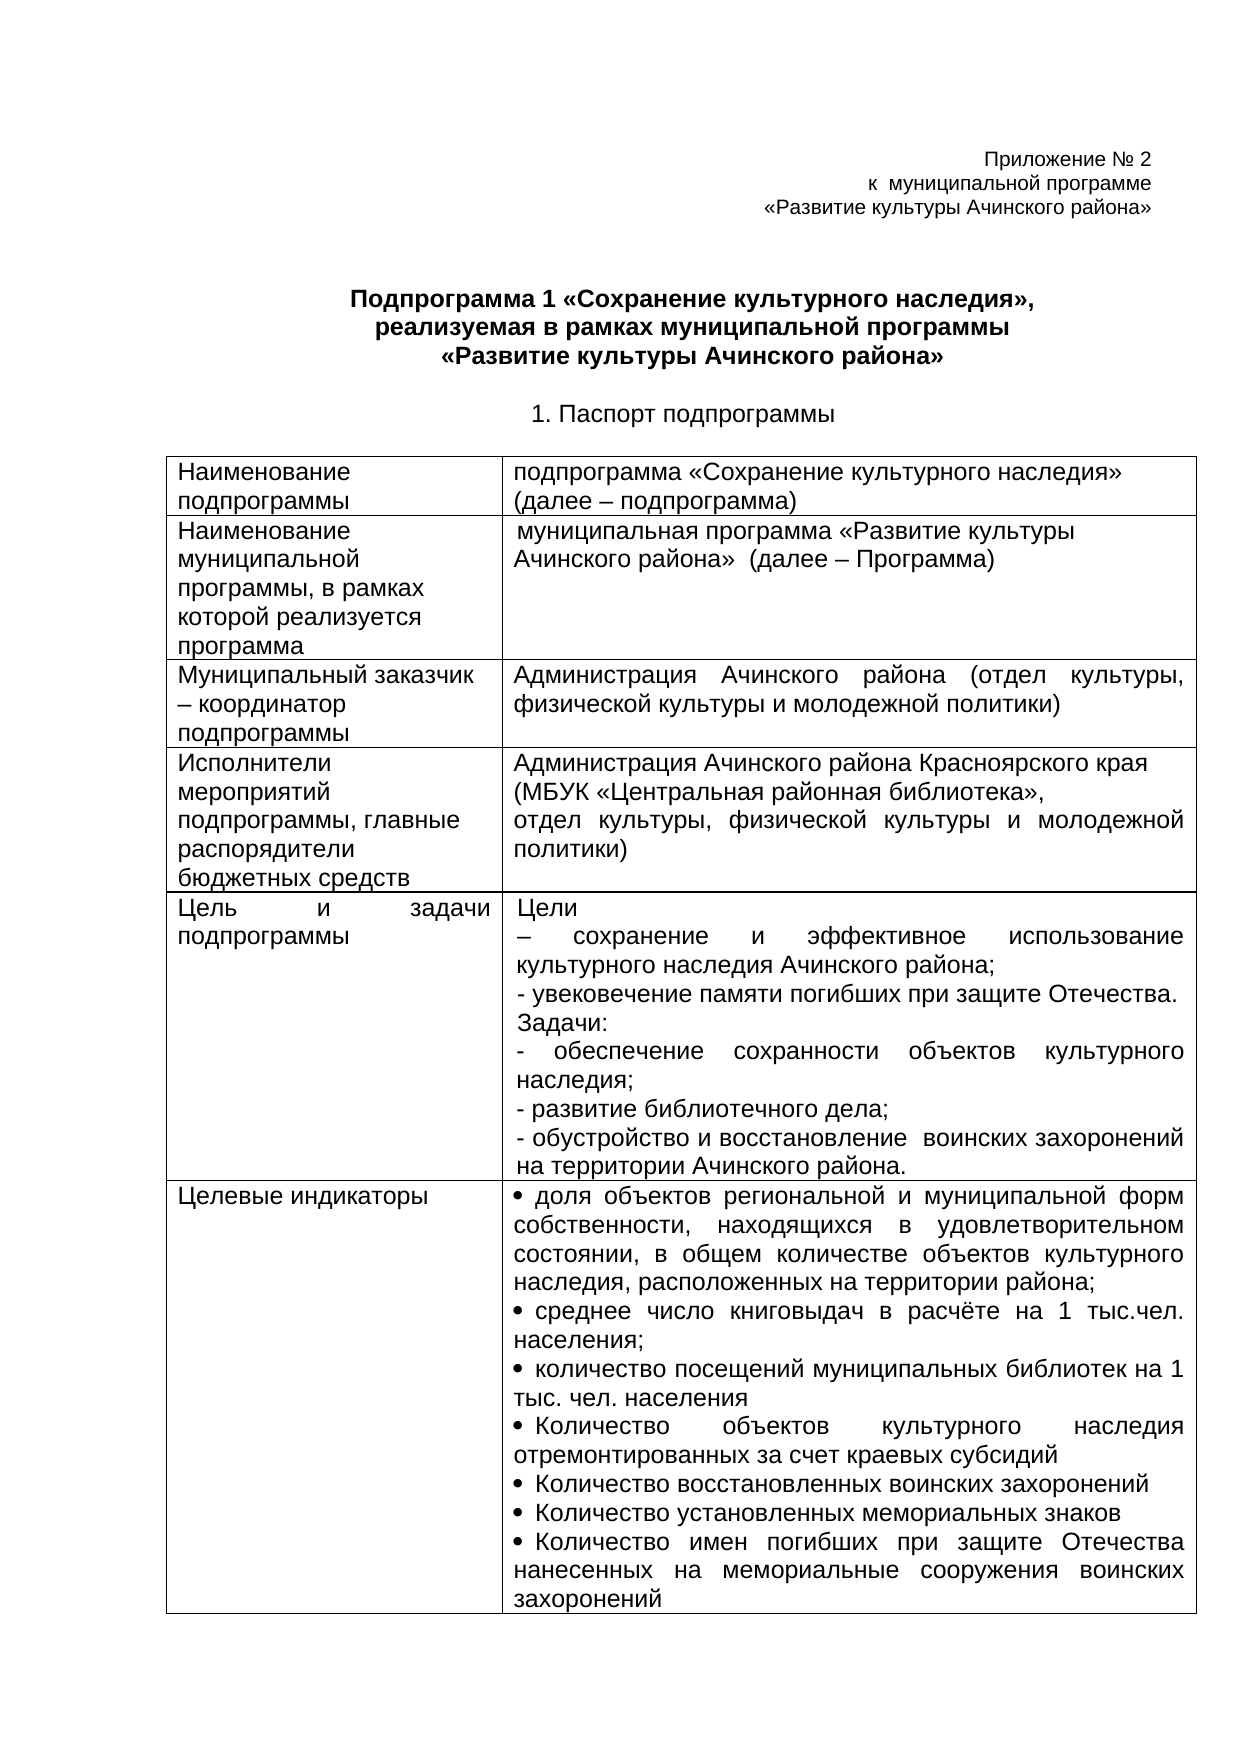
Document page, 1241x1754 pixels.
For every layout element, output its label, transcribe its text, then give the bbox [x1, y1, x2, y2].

text реализуемая в рамках муниципальной программы [177, 312, 1152, 341]
table_cell Администрация Ачинского района (отдел культуры, физической культуры и молодежной политики) [503, 660, 1196, 747]
table_cell Администрация Ачинского района Красноярского края (МБУК «Центральная районная библиотека», отдел культуры, физической культуры и молодежной политики) [503, 748, 1196, 891]
table_cell Исполнители мероприятий подпрограммы, главные распорядители бюджетных средств [167, 748, 502, 891]
table_cell Целевые индикаторы [167, 1181, 502, 1613]
table_cell Муниципальный заказчик – координатор подпрограммы [167, 660, 502, 747]
table_header подпрограмма «Сохранение культурного наследия» (далее – подпрограмма) [503, 457, 1196, 514]
table_cell Цели – сохранение и эффективное использование культурного наследия Ачинского района; - увековечение памяти погибших при защите Отечества. Задачи: - обеспечение сохранности объектов культурного наследия; - развитие библиотечного дела; - обустройство и восстановление воинских захоронений на территории Ачинского района. [503, 893, 1196, 1180]
table_header Наименование подпрограммы [167, 457, 502, 514]
table_cell муниципальная программа «Развитие культуры Ачинского района» (далее – Программа) [503, 516, 1196, 659]
table_cell Наименование муниципальной программы, в рамках которой реализуется программа [167, 516, 502, 659]
title 1. Паспорт подпрограммы [215, 398, 1152, 427]
text Приложение № 2 [738, 147, 1152, 171]
text «Развитие культуры Ачинского района» [738, 195, 1152, 219]
text к муниципальной программе [738, 171, 1152, 195]
table_cell Цель и задачи подпрограммы [167, 893, 502, 1180]
text Подпрограмма 1 «Сохранение культурного наследия», [177, 283, 1152, 312]
text «Развитие культуры Ачинского района» [177, 341, 1152, 370]
table_cell доля объектов региональной и муниципальной форм собственности, находящихся в удовлетворительном состоянии, в общем количестве объектов культурного наследия, расположенных на территории района; среднее число книговыдач в расчёте на 1 тыс.чел. населения; количество посещений муниципальных библиотек на 1 тыс. чел. населения Количество объектов культурного наследия отремонтированных за счет краевых субсидий Количество восстановленных воинских захоронений Количество установленных мемориальных знаков Количество имен погибших при защите Отечества нанесенных на мемориальные сооружения воинских захоронений [503, 1181, 1196, 1613]
